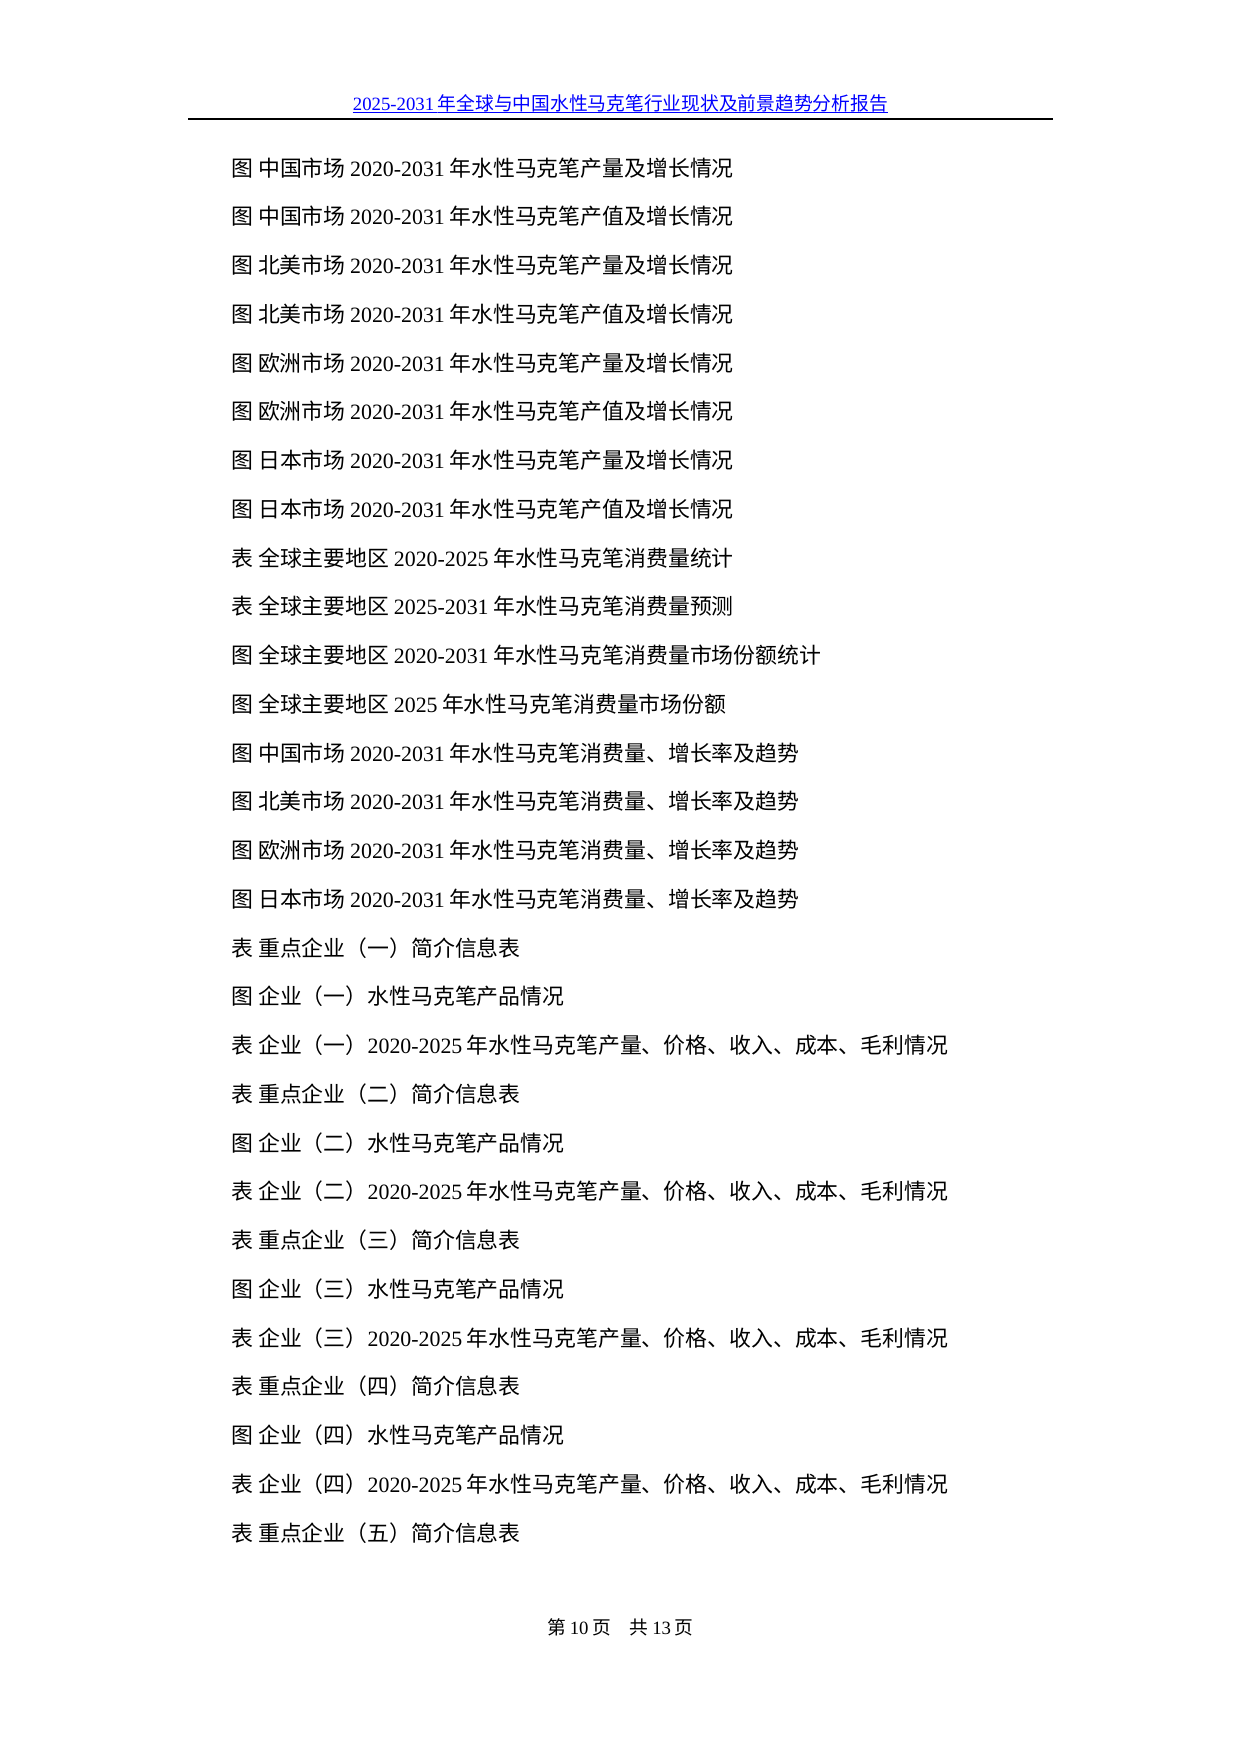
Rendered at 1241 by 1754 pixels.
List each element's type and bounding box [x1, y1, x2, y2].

text [187, 150, 1053, 1548]
